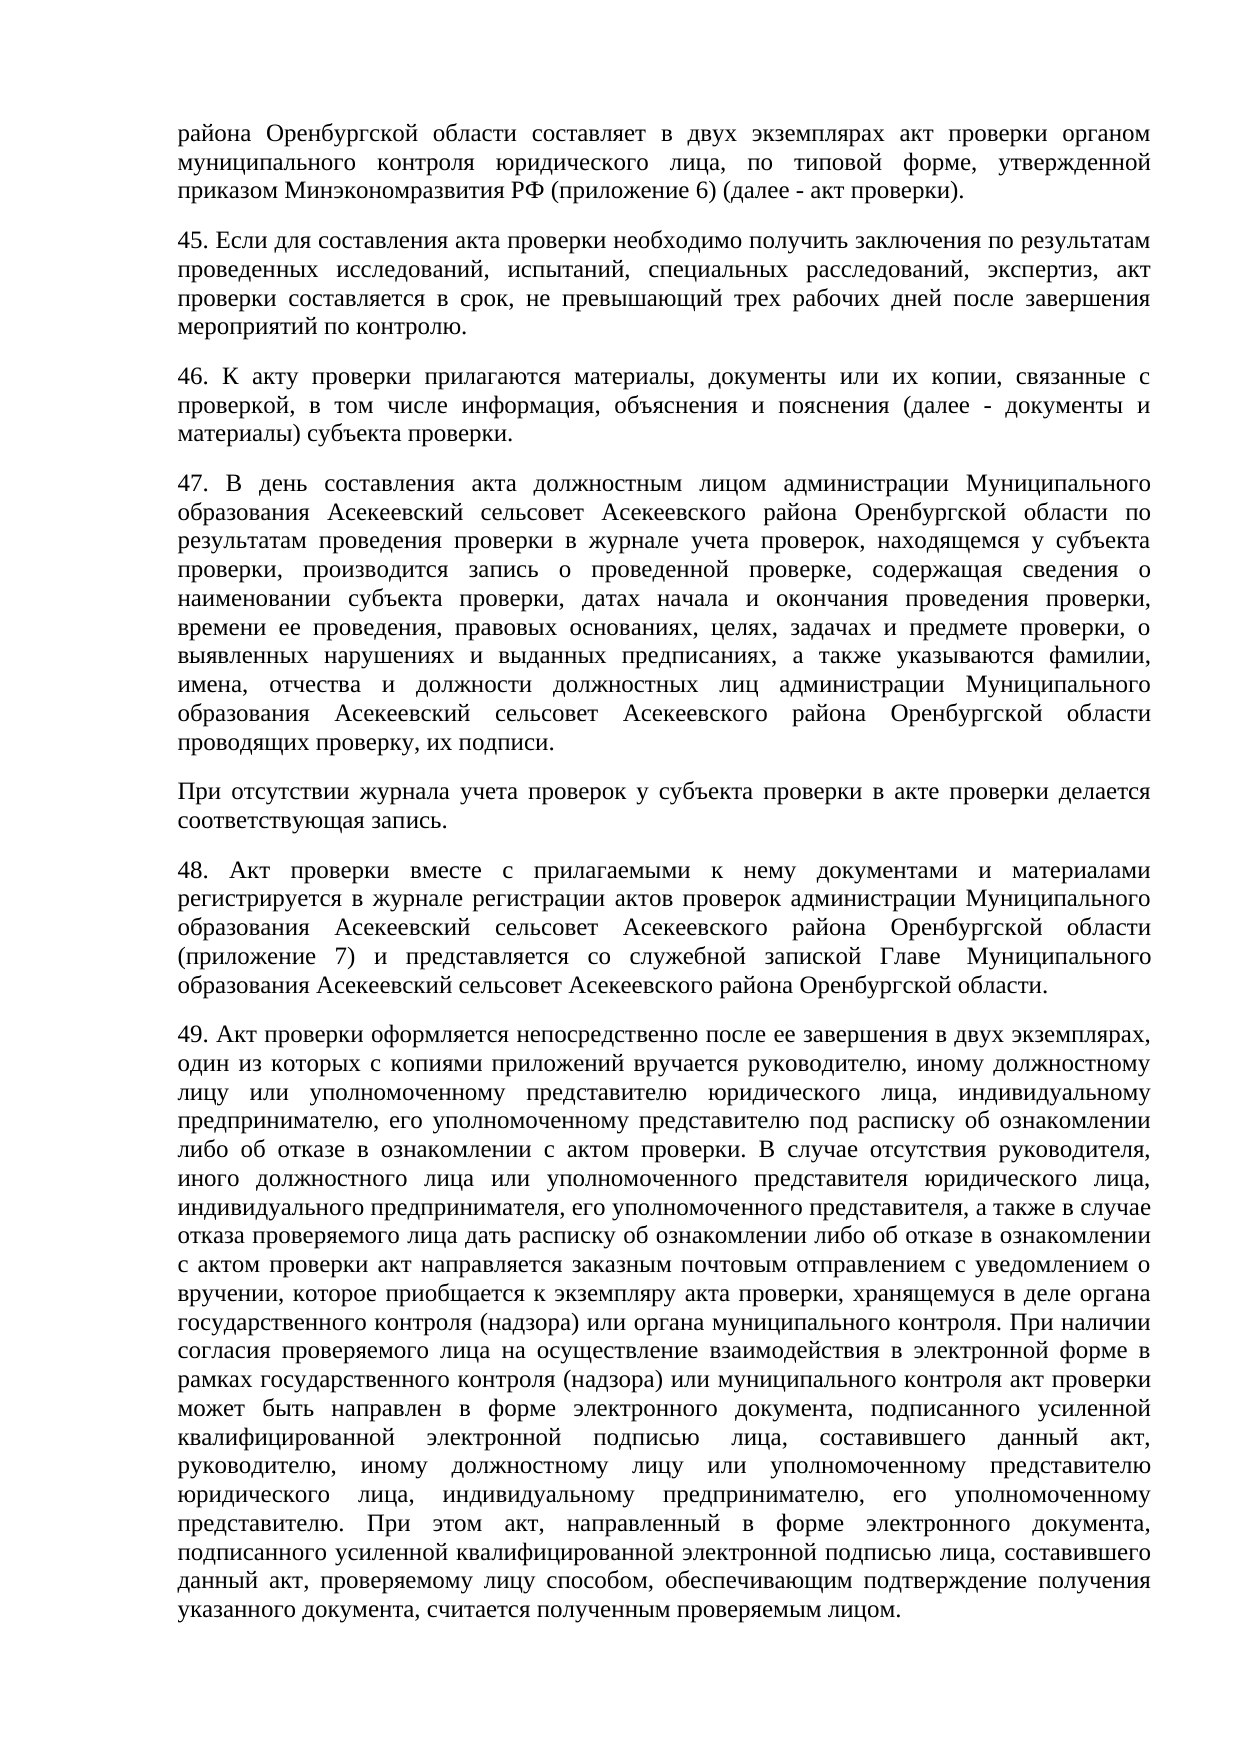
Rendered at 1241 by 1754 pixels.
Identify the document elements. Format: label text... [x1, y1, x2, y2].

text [177, 118, 1152, 204]
text 47. В день составления акта должностным лицом администрации Муниципального образования Асекеевский сельсовет Асекеевского района Оренбургской области по результатам проведения проверки в журнале учета проверок, находящемся у субъекта проверки, производится запись о проведенной проверке, содержащая сведения о наименовании субъекта проверки, датах начала и окончания проведения проверки, времени ее проведения, правовых основаниях, целях, задачах и предмете проверки, о выявленных нарушениях и выданных предписаниях, а также указываются фамилии, имена, отчества и должности должностных лиц администрации Муниципального образования Асекеевский сельсовет Асекеевского района Оренбургской области проводящих проверку, их подписи. [177, 468, 1152, 756]
text 48. Акт проверки вместе с прилагаемыми к нему документами и материалами регистрируется в журнале регистрации актов проверок администрации Муниципального образования Асекеевский сельсовет Асекеевского района Оренбургской области (приложение 7) и представляется со служебной запиской Главе Муниципального образования Асекеевский сельсовет Асекеевского района Оренбургской области. [177, 855, 1152, 998]
text При отсутствии журнала учета проверок у субъекта проверки в акте проверки делается соответствующая запись. [177, 776, 1152, 834]
text 45. Если для составления акта проверки необходимо получить заключения по результатам проведенных исследований, испытаний, специальных расследований, экспертиз, акт проверки составляется в срок, не превышающий трех рабочих дней после завершения мероприятий по контролю. [177, 225, 1152, 340]
text 46. К акту проверки прилагаются материалы, документы или их копии, связанные с проверкой, в том числе информация, объяснения и пояснения (далее - документы и материалы) субъекта проверки. [177, 361, 1152, 447]
text 49. Акт проверки оформляется непосредственно после ее завершения в двух экземплярах, один из которых с копиями приложений вручается руководителю, иному должностному лицу или уполномоченному представителю юридического лица, индивидуальному предпринимателю, его уполномоченному представителю под расписку об ознакомлении либо об отказе в ознакомлении с актом проверки. В случае отсутствия руководителя, иного должностного лица или уполномоченного представителя юридического лица, индивидуального предпринимателя, его уполномоченного представителя, а также в случае отказа проверяемого лица дать расписку об ознакомлении либо об отказе в ознакомлении с актом проверки акт направляется заказным почтовым отправлением с уведомлением о вручении, которое приобщается к экземпляру акта проверки, хранящемуся в деле органа государственного контроля (надзора) или органа муниципального контроля. При наличии согласия проверяемого лица на осуществление взаимодействия в электронной форме в рамках государственного контроля (надзора) или муниципального контроля акт проверки может быть направлен в форме электронного документа, подписанного усиленной квалифицированной электронной подписью лица, составившего данный акт, руководителю, иному должностному лицу или уполномоченному представителю юридического лица, индивидуальному предпринимателю, его уполномоченному представителю. При этом акт, направленный в форме электронного документа, подписанного усиленной квалифицированной электронной подписью лица, составившего данный акт, проверяемому лицу способом, обеспечивающим подтверждение получения указанного документа, считается полученным проверяемым лицом. [177, 1019, 1152, 1623]
